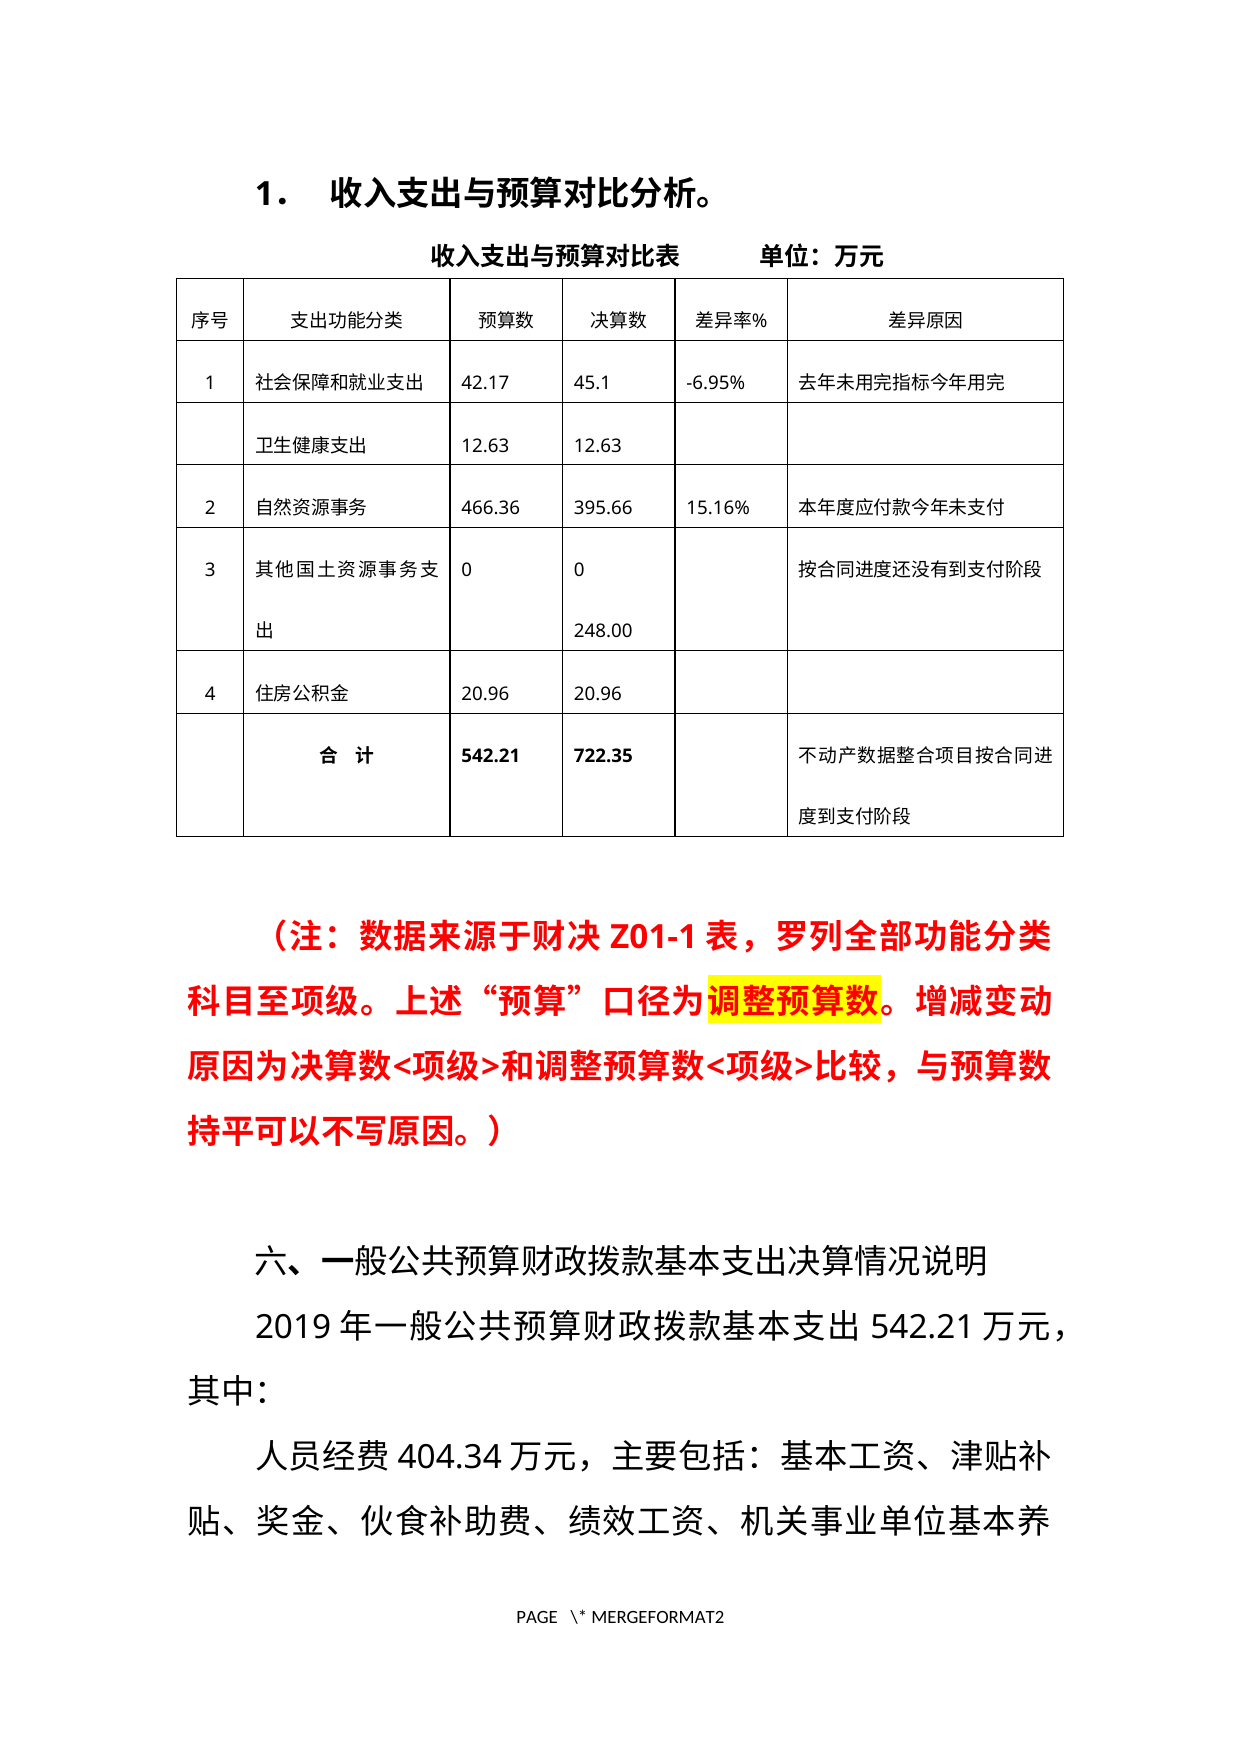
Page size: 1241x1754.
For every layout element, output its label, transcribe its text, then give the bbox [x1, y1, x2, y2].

table_cell [788, 403, 1063, 464]
table_cell 住房公积金 [244, 651, 449, 712]
table_cell 卫生健康支出 [244, 403, 449, 464]
table_cell [676, 528, 787, 650]
table_cell 3 [177, 528, 243, 650]
table_cell 395.66 [563, 465, 674, 527]
table_cell 0 [451, 528, 562, 650]
table_cell 20.96 [563, 651, 674, 712]
table_cell 自然资源事务 [244, 465, 449, 527]
table_cell 15.16% [676, 465, 787, 527]
table_cell 542.21 [451, 714, 562, 836]
table_cell 社会保障和就业支出 [244, 341, 449, 402]
table_cell 1 [177, 341, 243, 402]
table_cell 按合同进度还没有到支付阶段 [788, 528, 1063, 650]
table_cell 466.36 [451, 465, 562, 527]
text 2019年一般公共预算财政拨款基本支出542.21万元，其中： [187, 1292, 1053, 1422]
table_cell [676, 403, 787, 464]
table_cell -6.95% [676, 341, 787, 402]
table_cell [177, 714, 243, 836]
table_header 决算数 [563, 279, 674, 340]
table_cell 0 248.00 [563, 528, 674, 650]
table_cell 去年未用完指标今年用完 [788, 341, 1063, 402]
table_header 差异原因 [788, 279, 1063, 340]
table_cell 722.35 [563, 714, 674, 836]
table_cell 本年度应付款今年未支付 [788, 465, 1063, 527]
table_cell 不动产数据整合项目按合同进度到支付阶段 [788, 714, 1063, 836]
table_header 预算数 [451, 279, 562, 340]
table_cell 合 计 [244, 714, 449, 836]
table_cell 20.96 [451, 651, 562, 712]
table_cell 12.63 [451, 403, 562, 464]
table_header 序号 [177, 279, 243, 340]
table_cell 42.17 [451, 341, 562, 402]
table_cell 45.1 [563, 341, 674, 402]
table_cell 4 [177, 651, 243, 712]
table_cell 2 [177, 465, 243, 527]
table_header 差异率% [676, 279, 787, 340]
table_cell 其他国土资源事务支出 [244, 528, 449, 650]
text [187, 1422, 1053, 1552]
table_cell [676, 714, 787, 836]
table_cell [177, 403, 243, 464]
list 收入支出与预算对比分析。 [254, 162, 1053, 216]
table_header 支出功能分类 [244, 279, 449, 340]
text （注：数据来源于财决Z01-1表，罗列全部功能分类科目至项级。上述“预算”口径为调整预算数。增减变动原因为决算数<项级>和调整预算数<项级>比较，与预算数持平可以不写原因。） [187, 902, 1053, 1162]
table_cell [788, 651, 1063, 712]
table_cell 12.63 [563, 403, 674, 464]
text 收入支出与预算对比表 单位：万元 [329, 216, 1053, 277]
table_cell [676, 651, 787, 712]
text 六、一般公共预算财政拨款基本支出决算情况说明 [187, 1227, 1053, 1292]
